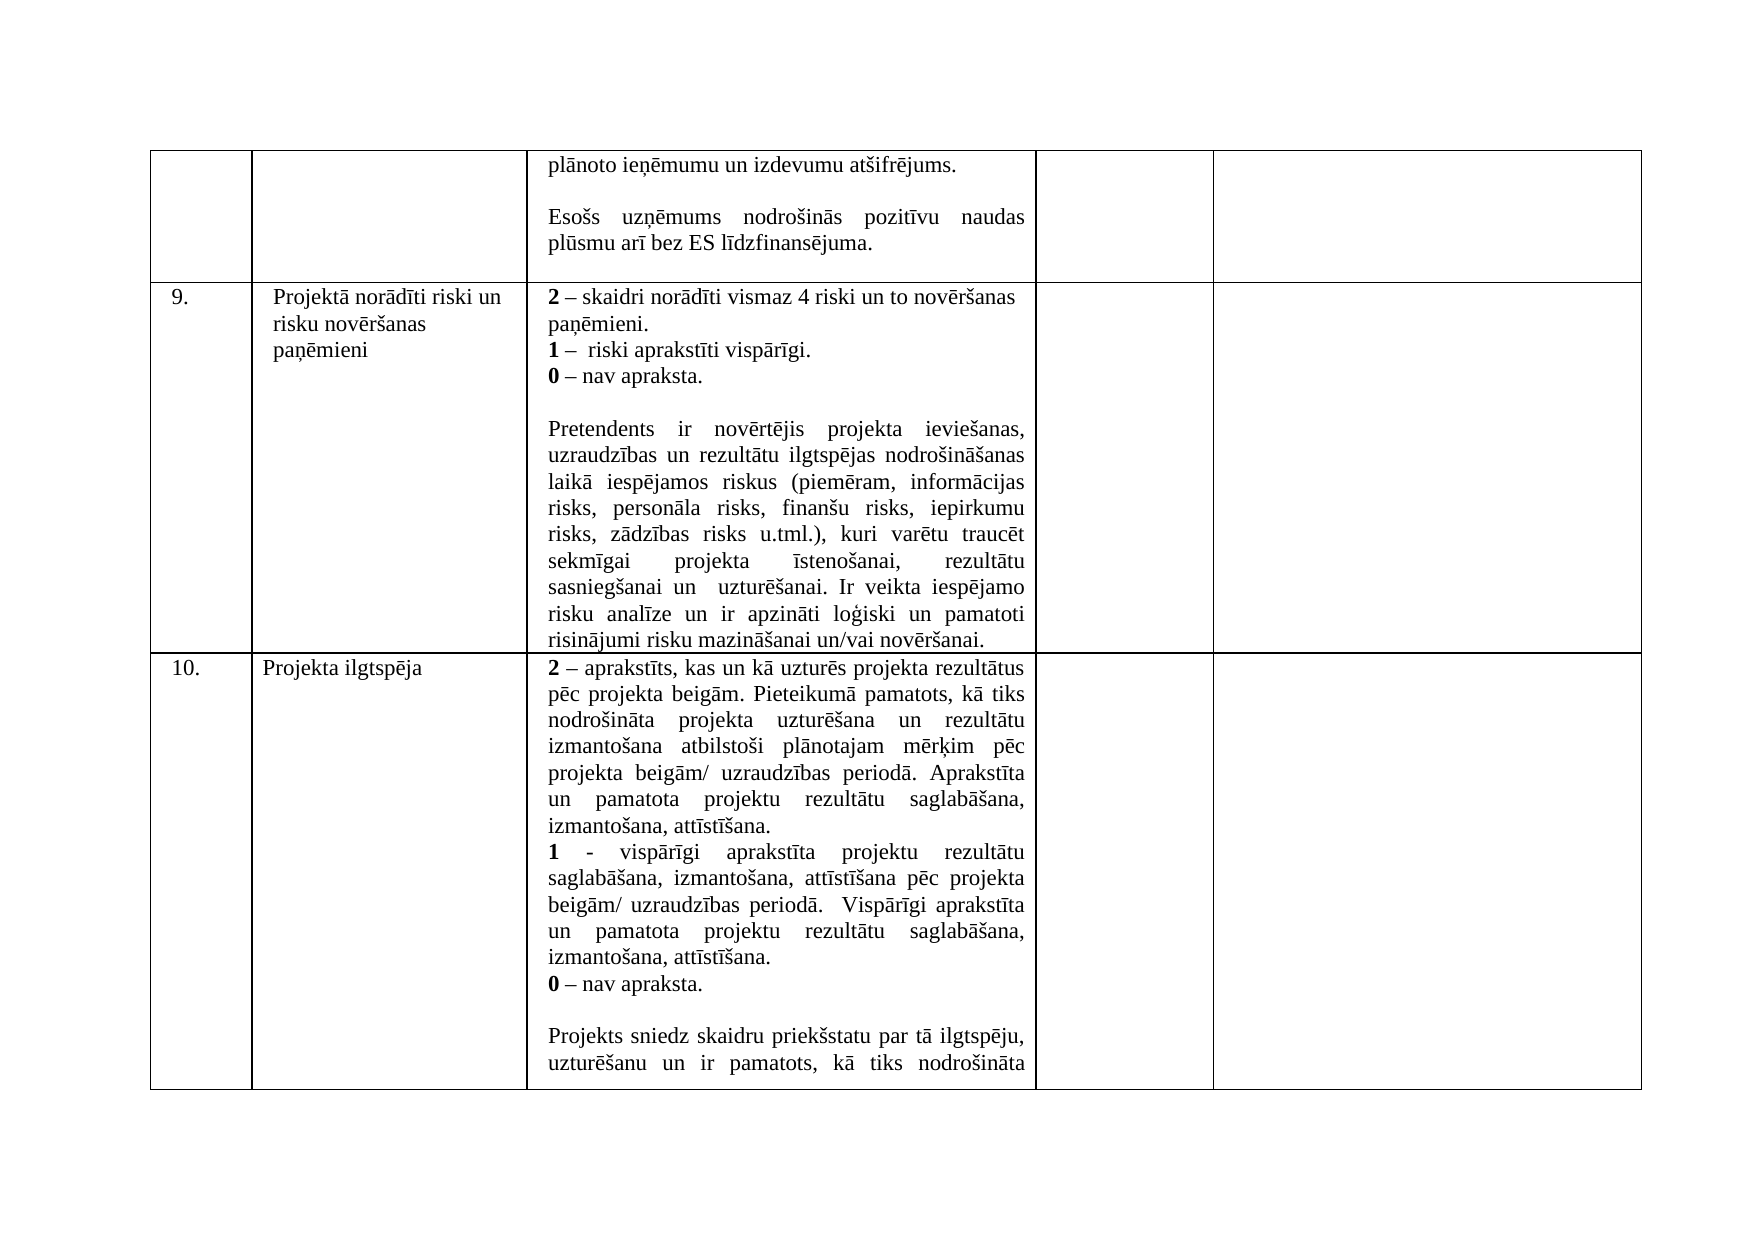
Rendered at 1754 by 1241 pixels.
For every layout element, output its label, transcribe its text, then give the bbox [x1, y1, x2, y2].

table_cell [1214, 654, 1641, 1089]
table_cell Projekta ilgtspēja [253, 654, 526, 1089]
table_cell 10. [151, 654, 251, 1089]
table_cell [253, 151, 526, 282]
table_cell [1214, 151, 1641, 282]
table_cell 8. [151, 151, 251, 282]
table_cell [1037, 654, 1213, 1089]
table_cell Projektā norādīti riski un risku novēršanas paņēmieni [253, 283, 526, 652]
table_cell [1037, 151, 1213, 282]
table_cell [1214, 283, 1641, 652]
table_cell [1037, 283, 1213, 652]
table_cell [528, 151, 1035, 282]
table_cell 9. [151, 283, 251, 652]
table_cell 2 – skaidri norādīti vismaz 4 riski un to novēršanas paņēmieni. 1 – riski aprakstīti vispārīgi. 0 – nav apraksta. Pretendents ir novērtējis projekta ieviešanas, uzraudzības un rezultātu ilgtspējas nodrošināšanas laikā iespējamos riskus (piemēram, informācijas risks, personāla risks, finanšu risks, iepirkumu risks, zādzības risks u.tml.), kuri varētu traucēt sekmīgai projekta īstenošanai, rezultātu sasniegšanai un uzturēšanai. Ir veikta iespējamo risku analīze un ir apzināti loģiski un pamatoti risinājumi risku mazināšanai un/vai novēršanai. [528, 283, 1035, 652]
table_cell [528, 654, 1035, 1089]
